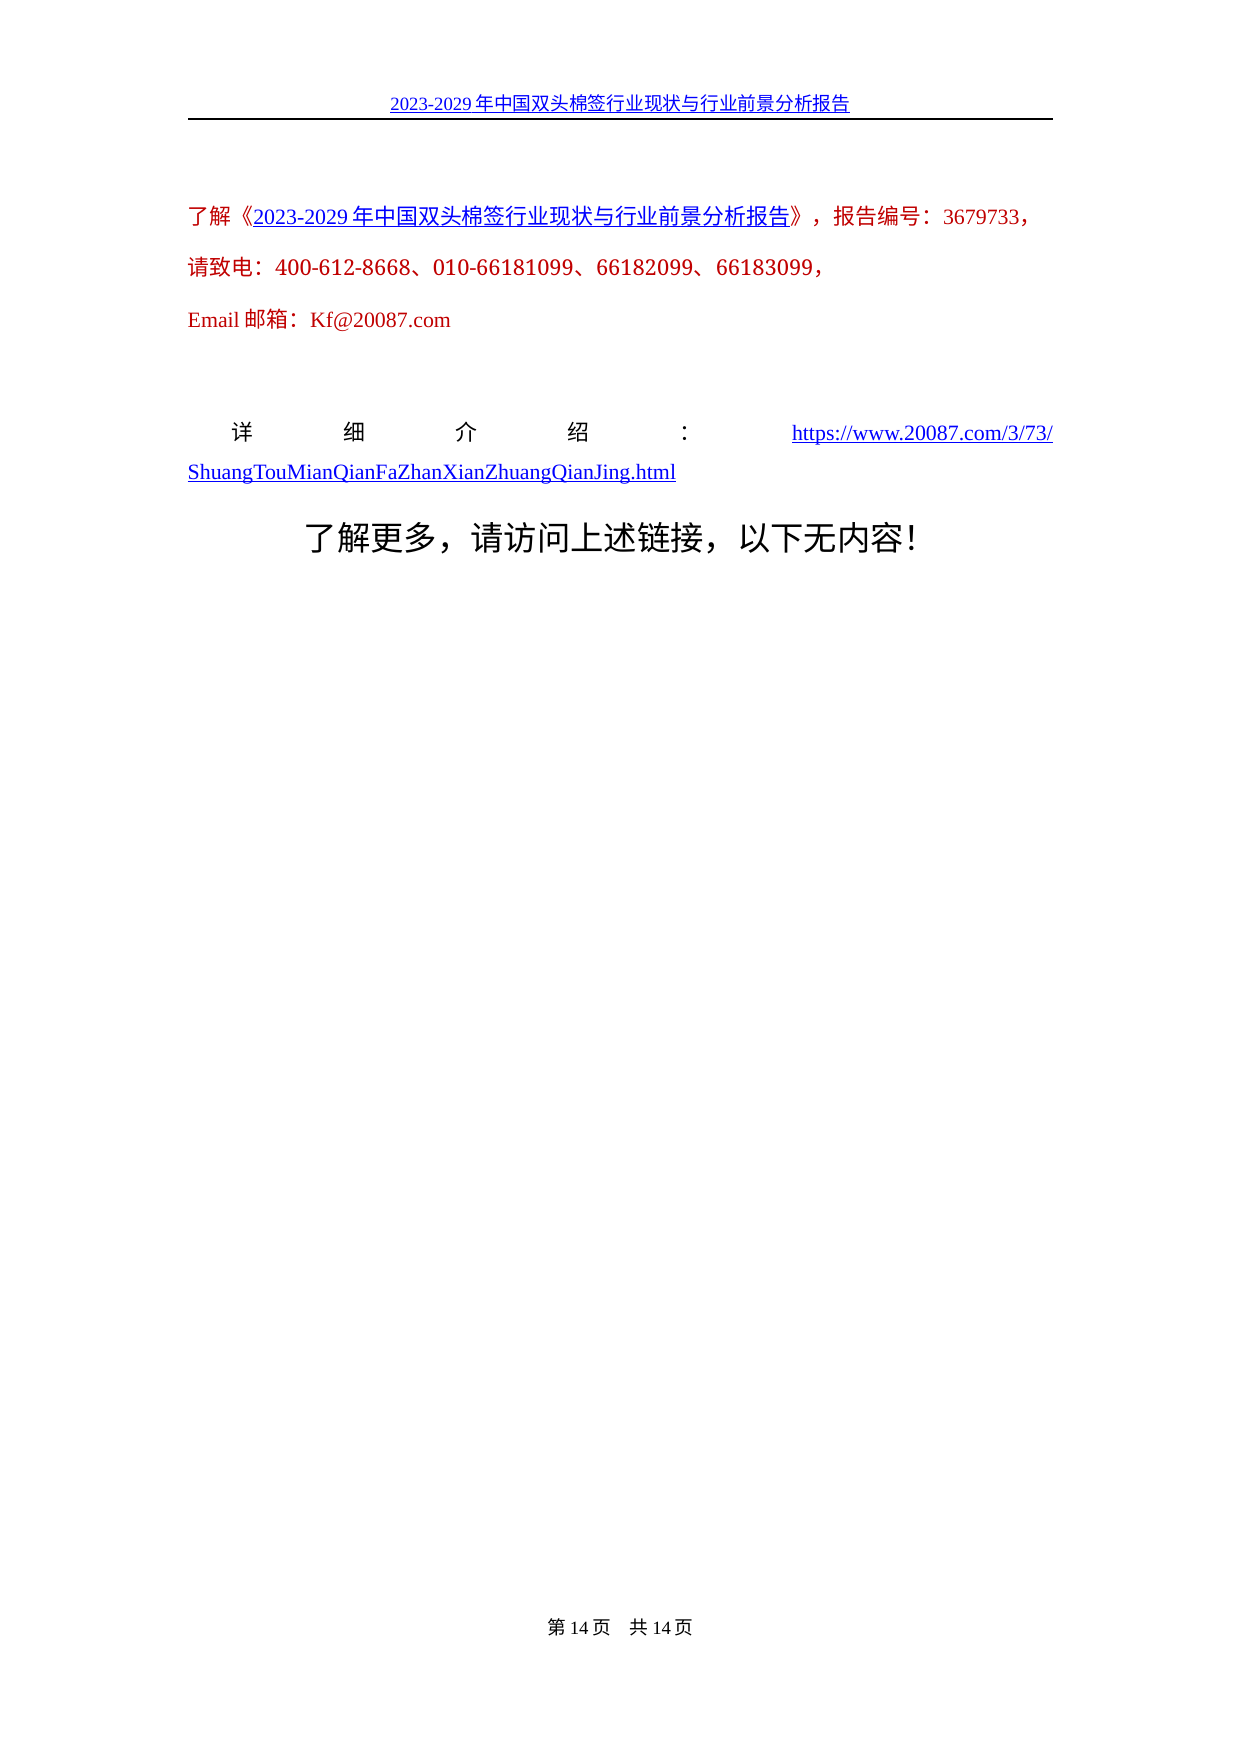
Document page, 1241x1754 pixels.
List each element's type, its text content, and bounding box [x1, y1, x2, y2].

text Email邮箱：Kf@20087.com [187, 302, 1053, 334]
text 了解《2023-2029年中国双头棉签行业现状与行业前景分析报告》，报告编号：3679733， [187, 198, 1053, 231]
title 了解更多，请访问上述链接，以下无内容！ [187, 504, 1053, 569]
text 请致电：400-612-8668、010-66181099、66182099、66183099， [187, 250, 1053, 283]
text 详细介绍：https://www.20087.com/3/73/ShuangTouMianQianFaZhanXianZhuangQianJing.html [187, 414, 1053, 488]
